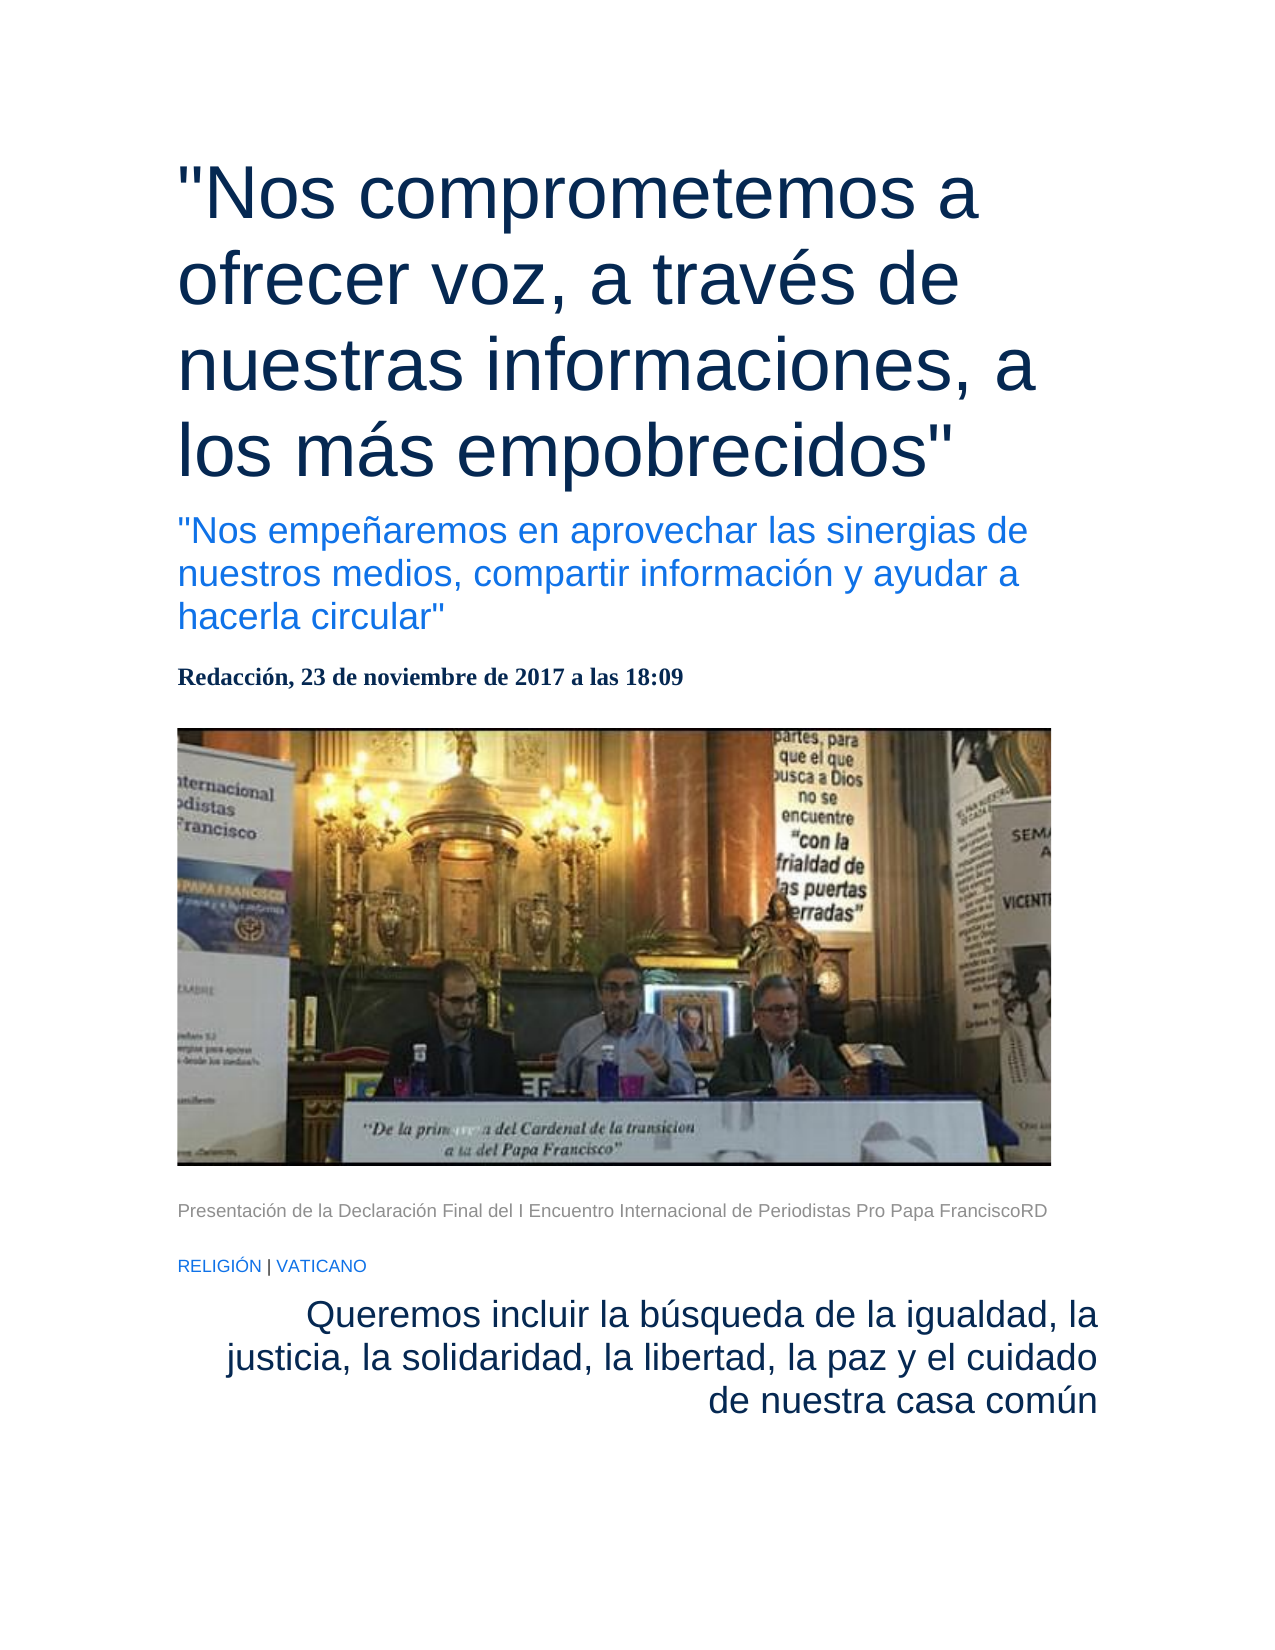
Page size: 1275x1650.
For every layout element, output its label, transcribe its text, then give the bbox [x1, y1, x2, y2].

text "Nos empeñaremos en aprovechar las sinergias de nuestros medios, compartir información y ayudar a hacerla circular" [177, 508, 1098, 638]
text RELIGIÓN | VATICANO [177, 1238, 1098, 1276]
text Queremos incluir la búsqueda de la igualdad, la justicia, la solidaridad, la libertad, la paz y el cuidado de nuestra casa común [177, 1292, 1098, 1422]
text "Nos comprometemos a ofrecer voz, a través de nuestras informaciones, a los más empobrecidos" [177, 148, 1098, 493]
picture [177, 728, 1052, 1166]
text Presentación de la Declaración Final del I Encuentro Internacional de Periodistas Pro Papa FranciscoRD [177, 1165, 1098, 1222]
text Redacción, 23 de noviembre de 2017 a las 18:09 [177, 653, 1098, 691]
